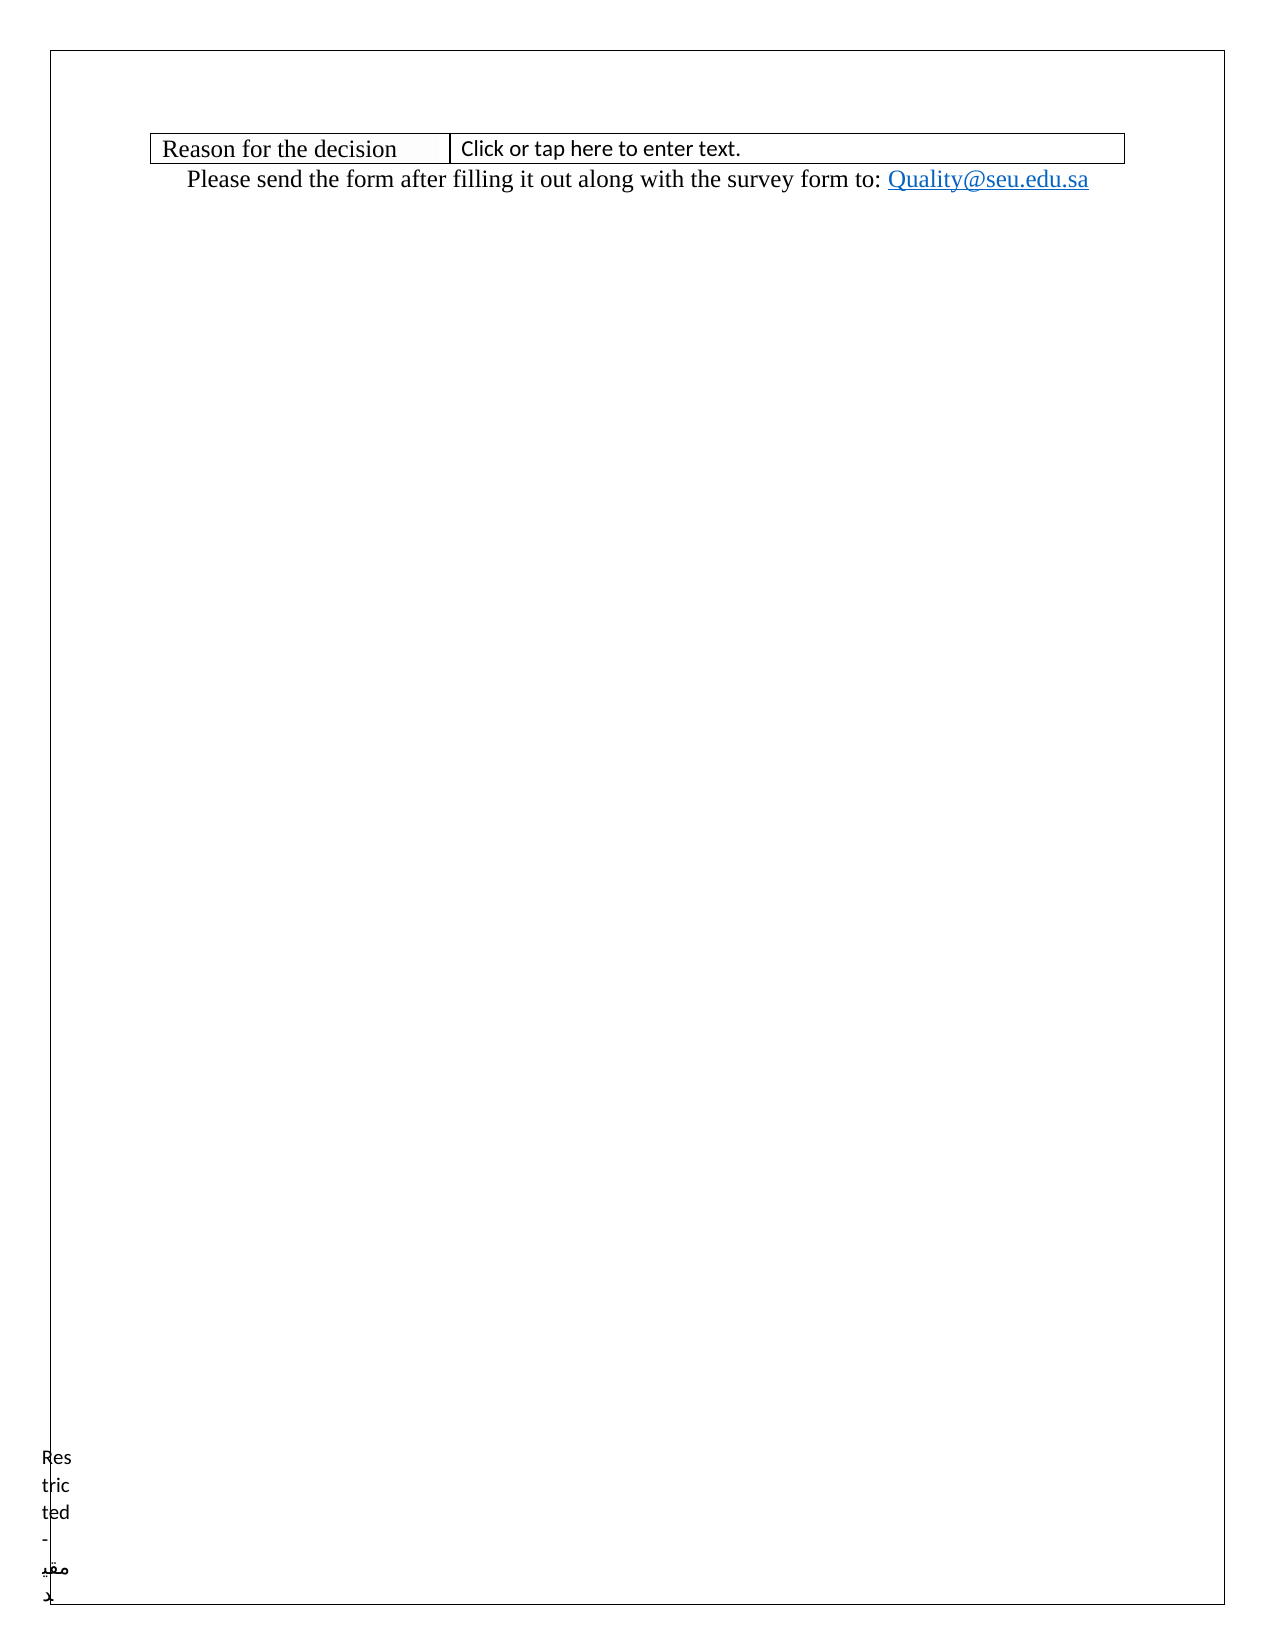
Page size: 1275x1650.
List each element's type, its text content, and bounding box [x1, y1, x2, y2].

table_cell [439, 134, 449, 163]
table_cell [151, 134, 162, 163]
text Please send the form after filling it out along with the survey form to: Quality@seu.edu.sa [150, 164, 1125, 192]
